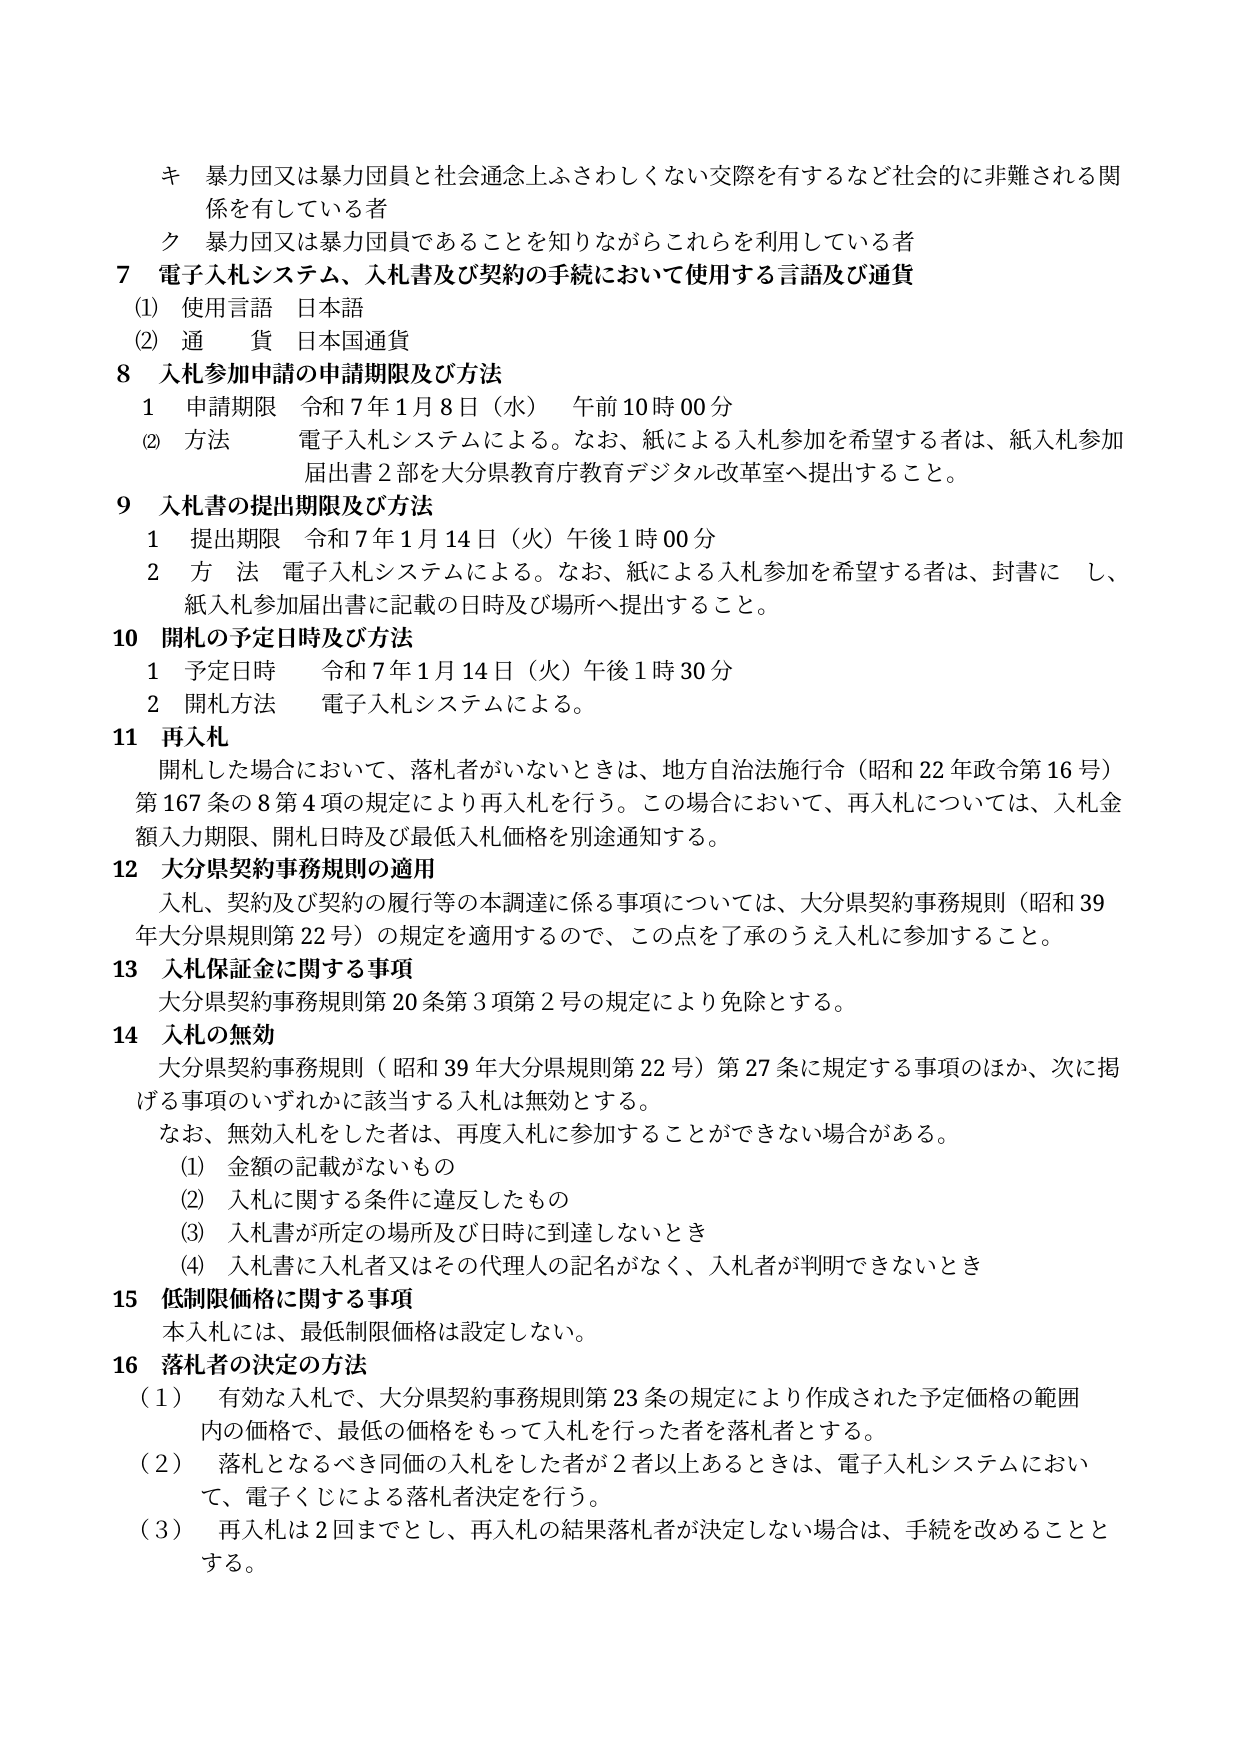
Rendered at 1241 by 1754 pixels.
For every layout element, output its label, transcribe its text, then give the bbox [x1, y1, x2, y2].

text 15 低制限価格に関する事項 [112, 1281, 1128, 1314]
list 開札方法 電子入札システムによる。 [147, 686, 1128, 719]
text ９ 入札書の提出期限及び方法 [112, 488, 1128, 521]
text （１） 有効な入札で、大分県契約事務規則第23 条の規定により作成された予定価格の範囲 内の価格で、最低の価格をもって入札を行った者を落札者とする。 [127, 1380, 1128, 1446]
text ⑷ 入札書に入札者又はその代理人の記名がなく、入札者が判明できないとき [135, 1248, 1128, 1281]
text キ 暴力団又は暴力団員と社会通念上ふさわしくない交際を有するなど社会的に非難される関係を有している者 [135, 158, 1128, 224]
text ⑴ 使用言語 日本語 [112, 290, 1128, 323]
text ⑴ 金額の記載がないもの [135, 1149, 1128, 1182]
text ⑵ 方法 電子入札システムによる。なお、紙による入札参加を希望する者は、紙入札参加届出書２部を大分県教育庁教育デジタル改革室へ提出すること。 [142, 422, 1128, 488]
text 10 開札の予定日時及び方法 [112, 620, 1128, 653]
text ク 暴力団又は暴力団員であることを知りながらこれらを利用している者 [135, 224, 1128, 257]
list 方 法 電子入札システムによる。なお、紙による入札参加を希望する者は、封書に し、紙入札参加届出書に記載の日時及び場所へ提出すること。 [147, 554, 1128, 620]
text 11 再入札 [112, 719, 1128, 752]
list 提出期限 令和7年1月14日（火）午後１時00分 [147, 521, 1128, 554]
text 開札した場合において、落札者がいないときは、地方自治法施行令（昭和22 年政令第16 号）第167 条の8第4項の規定により再入札を行う。この場合において、再入札については、入札金額入力期限、開札日時及び最低入札価格を別途通知する。 [135, 752, 1128, 851]
list 予定日時 令和7年1月14日（火）午後１時30分 [147, 653, 1128, 686]
text 入札、契約及び契約の履行等の本調達に係る事項については、大分県契約事務規則（昭和39年大分県規則第22号）の規定を適用するので、この点を了承のうえ入札に参加すること。 [112, 884, 1128, 951]
text 大分県契約事務規則第20条第３項第２号の規定により免除とする。 [135, 984, 1128, 1017]
text （３） 再入札は2回までとし、再入札の結果落札者が決定しない場合は、手続を改めることと する。 [127, 1512, 1128, 1578]
text 大分県契約事務規則（ 昭和39 年大分県規則第22 号）第27 条に規定する事項のほか、次に掲げる事項のいずれかに該当する入札は無効とする。 [135, 1050, 1128, 1116]
text 14 入札の無効 [112, 1017, 1128, 1050]
text 本入札には、最低制限価格は設定しない。 [112, 1314, 1128, 1347]
text ７ 電子入札システム、入札書及び契約の手続において使用する言語及び通貨 [112, 257, 1128, 290]
text （２） 落札となるべき同価の入札をした者が２者以上あるときは、電子入札システムにおい て、電子くじによる落札者決定を行う。 [127, 1446, 1128, 1512]
text ⑵ 入札に関する条件に違反したもの [135, 1182, 1128, 1215]
text ８ 入札参加申請の申請期限及び方法 [112, 356, 1128, 388]
text ⑵ 通 貨 日本国通貨 [112, 323, 1128, 356]
text 13 入札保証金に関する事項 [112, 951, 1128, 984]
text なお、無効入札をした者は、再度入札に参加することができない場合がある。 [135, 1116, 1128, 1149]
text 16 落札者の決定の方法 [112, 1347, 1128, 1380]
text ⑶ 入札書が所定の場所及び日時に到達しないとき [135, 1215, 1128, 1248]
list 申請期限 令和7年1月8日（水） 午前10時00分 [142, 388, 1128, 422]
text 12 大分県契約事務規則の適用 [112, 851, 1128, 884]
